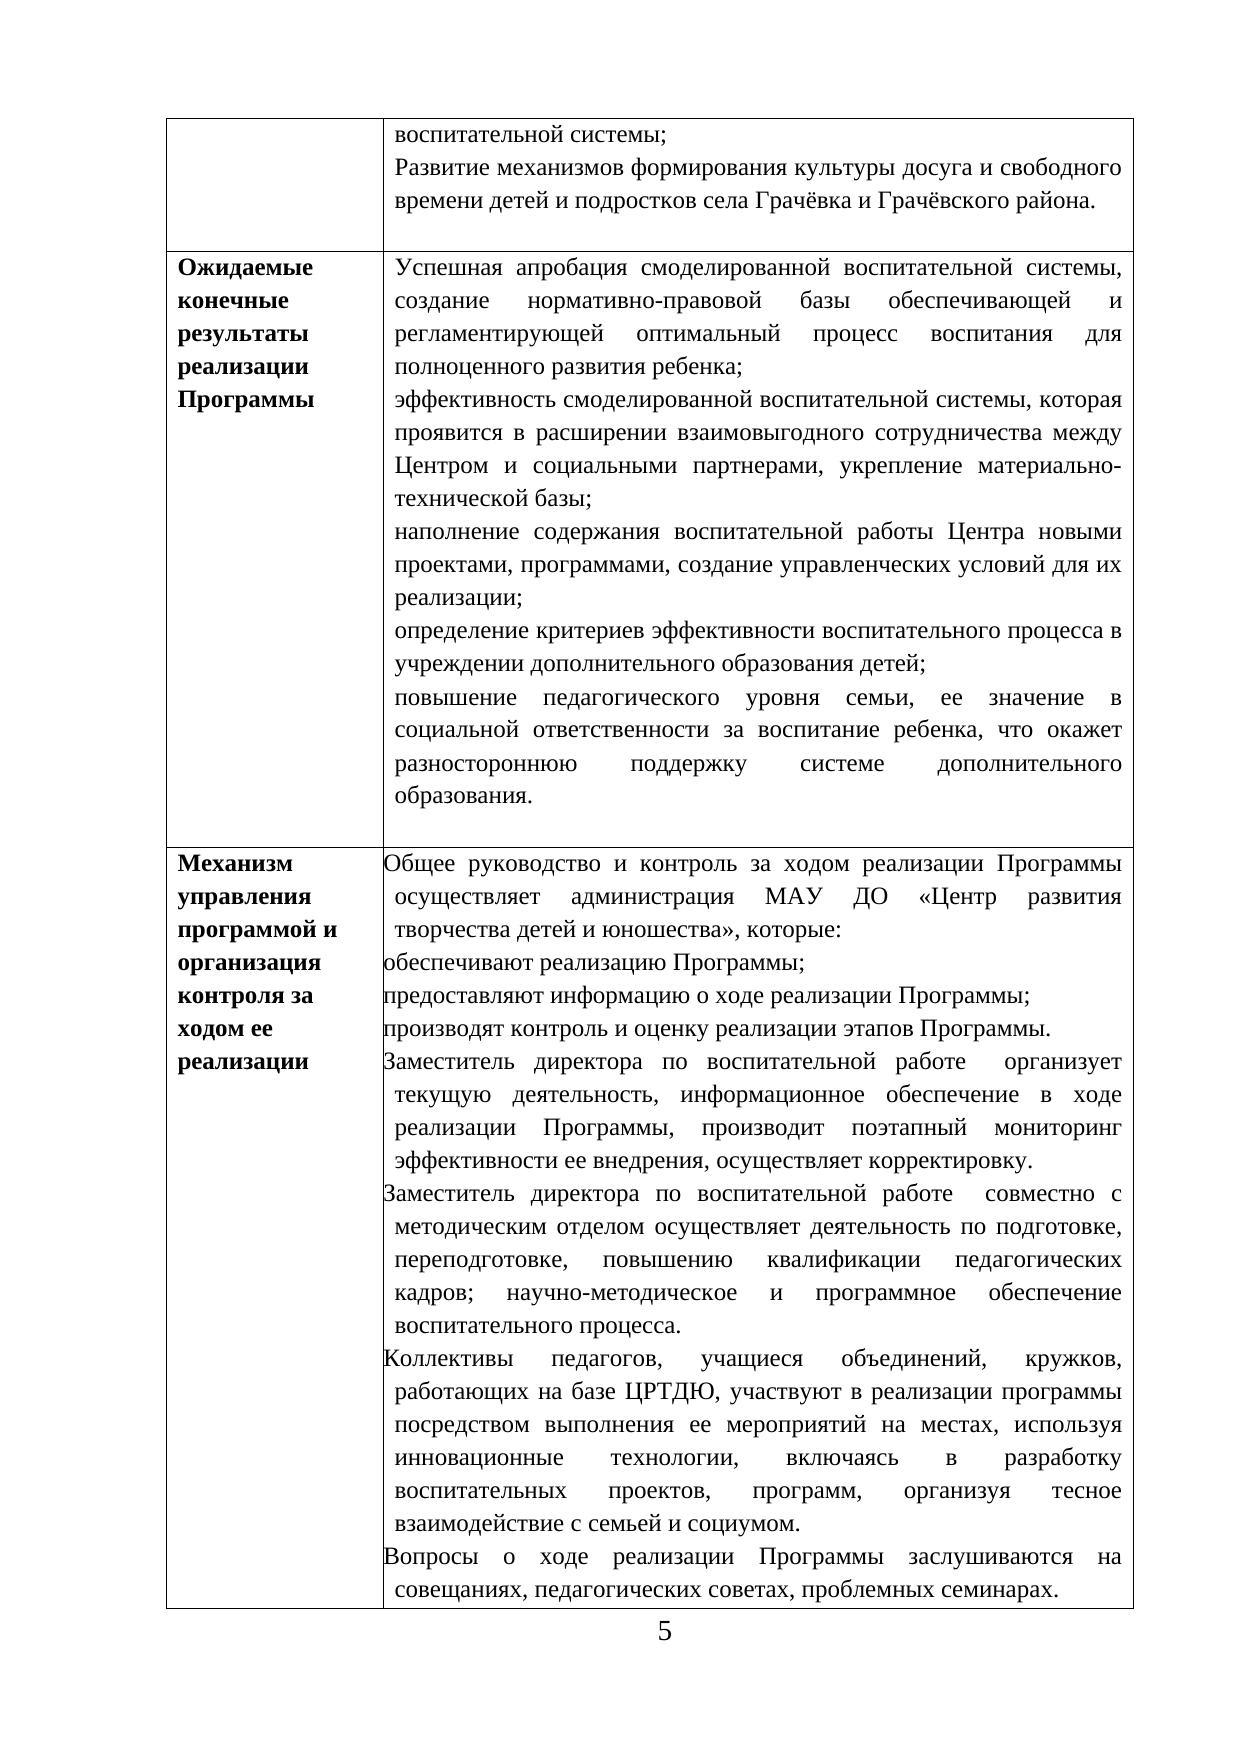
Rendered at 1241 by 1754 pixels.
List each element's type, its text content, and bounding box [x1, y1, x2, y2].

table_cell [167, 119, 383, 251]
table_cell Ожидаемые конечные результаты реализации Программы [167, 252, 383, 847]
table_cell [384, 119, 1133, 251]
table_cell Успешная апробация смоделированной воспитательной системы, создание нормативно-правовой базы обеспечивающей и регламентирующей оптимальный процесс воспитания для полноценного развития ребенка; эффективность смоделированной воспитательной системы, которая проявится в расширении взаимовыгодного сотрудничества между Центром и социальными партнерами, укрепление материально-технической базы; наполнение содержания воспитательной работы Центра новыми проектами, программами, создание управленческих условий для их реализации; определение критериев эффективности воспитательного процесса в учреждении дополнительного образования детей; повышение педагогического уровня семьи, ее значение в социальной ответственности за воспитание ребенка, что окажет разностороннюю поддержку системе дополнительного образования. [384, 252, 1133, 847]
table_cell Механизм управления программой и организация контроля за ходом ее реализации [167, 848, 383, 1608]
table_cell Общее руководство и контроль за ходом реализации Программы осуществляет администрация МАУ ДО «Центр развития творчества детей и юношества», которые: обеспечивают реализацию Программы; предоставляют информацию о ходе реализации Программы; производят контроль и оценку реализации этапов Программы. Заместитель директора по воспитательной работе организует текущую деятельность, информационное обеспечение в ходе реализации Программы, производит поэтапный мониторинг эффективности ее внедрения, осуществляет корректировку. Заместитель директора по воспитательной работе совместно с методическим отделом осуществляет деятельность по подготовке, переподготовке, повышению квалификации педагогических кадров; научно-методическое и программное обеспечение воспитательного процесса. Коллективы педагогов, учащиеся объединений, кружков, работающих на базе ЦРТДЮ, участвуют в реализации программы посредством выполнения ее мероприятий на местах, используя инновационные технологии, включаясь в разработку воспитательных проектов, программ, организуя тесное взаимодействие с семьей и социумом. Вопросы о ходе реализации Программы заслушиваются на совещаниях, педагогических советах, проблемных семинарах. [384, 848, 1133, 1608]
